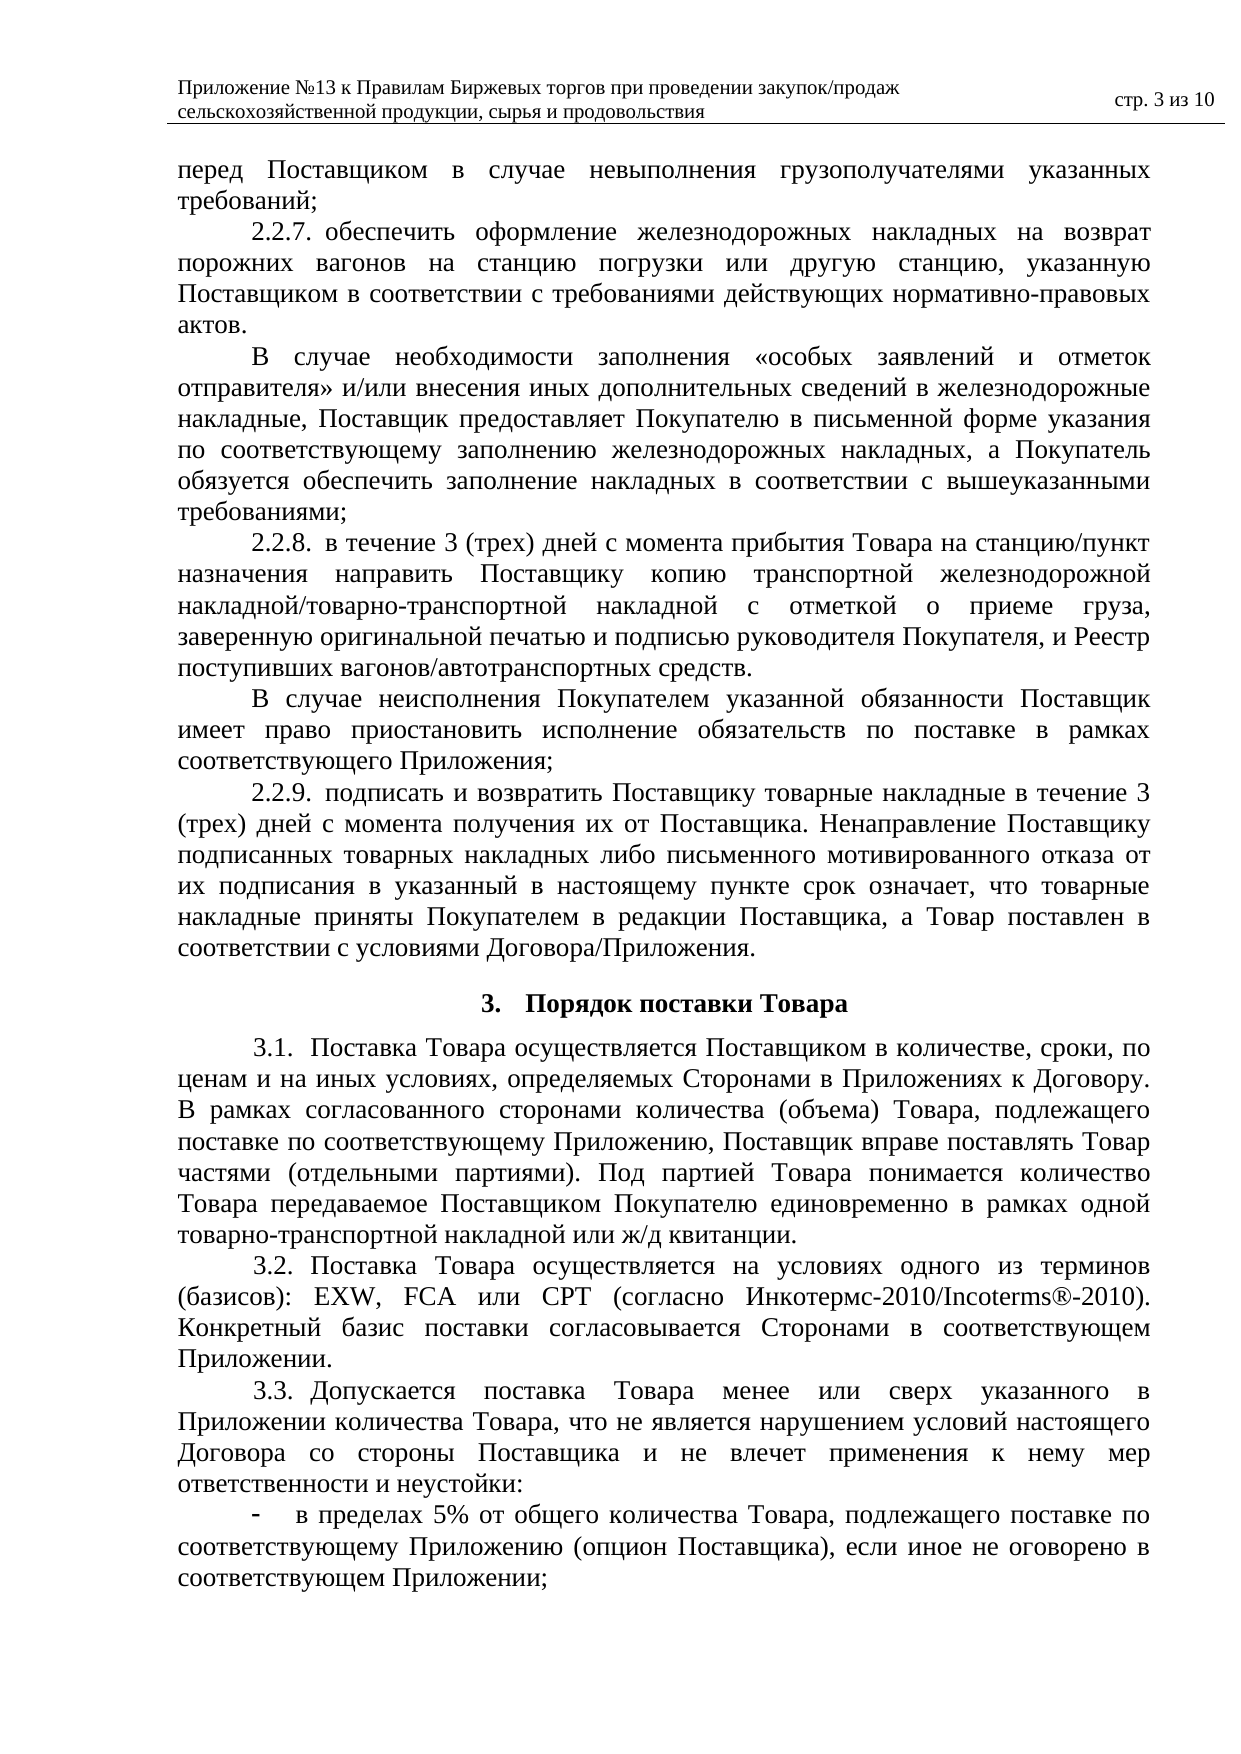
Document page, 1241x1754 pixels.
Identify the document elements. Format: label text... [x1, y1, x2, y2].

list В случае необходимости заполнения «особых заявлений и отметок отправителя» и/или внесения иных дополнительных сведений в железнодорожные накладные, Поставщик предоставляет Покупателю в письменной форме указания по соответствующему заполнению железнодорожных накладных, а Покупатель обязуется обеспечить заполнение накладных в соответствии с вышеуказанными требованиями; [177, 339, 1152, 526]
list в пределах 5% от общего количества Товара, подлежащего поставке по соответствующему Приложению (опцион Поставщика), если иное не оговорено в соответствующем Приложении; [177, 1498, 1152, 1592]
list Допускается поставка Товара менее или сверх указанного в Приложении количества Товара, что не является нарушением условий настоящего Договора со стороны Поставщика и не влечет применения к нему мер ответственности и неустойки: [177, 1374, 1152, 1498]
list подписать и возвратить Поставщику товарные накладные в течение 3 (трех) дней с момента получения их от Поставщика. Ненаправление Поставщику подписанных товарных накладных либо письменного мотивированного отказа от их подписания в указанный в настоящему пункте срок означает, что товарные накладные приняты Покупателем в редакции Поставщика, а Товар поставлен в соответствии с условиями Договора/Приложения. [177, 776, 1152, 962]
list обеспечить оформление железнодорожных накладных на возврат порожних вагонов на станцию погрузки или другую станцию, указанную Поставщиком в соответствии с требованиями действующих нормативно-правовых актов. [177, 215, 1152, 339]
list В случае неисполнения Покупателем указанной обязанности Поставщик имеет право приостановить исполнение обязательств по поставке в рамках соответствующего Приложения; [177, 682, 1152, 776]
list в течение 3 (трех) дней с момента прибытия Товара на станцию/пункт назначения направить Поставщику копию транспортной железнодорожной накладной/товарно-транспортной накладной с отметкой о приеме груза, заверенную оригинальной печатью и подписью руководителя Покупателя, и Реестр поступивших вагонов/автотранспортных средств. [177, 526, 1152, 682]
list Порядок поставки Товара [177, 987, 1152, 1019]
list Поставка Товара осуществляется Поставщиком в количестве, сроки, по ценам и на иных условиях, определяемых Сторонами в Приложениях к Договору. В рамках согласованного сторонами количества (объема) Товара, подлежащего поставке по соответствующему Приложению, Поставщик вправе поставлять Товар частями (отдельными партиями). Под партией Товара понимается количество Товара передаваемое Поставщиком Покупателю единовременно в рамках одной товарно-транспортной накладной или ж/д квитанции. [177, 1031, 1152, 1249]
list Поставка Товара осуществляется на условиях одного из терминов (базисов): EXW, FCA или CPT (согласно Инкотермс-2010/Incoterms®-2010). Конкретный базис поставки согласовывается Сторонами в соответствующем Приложении. [177, 1249, 1152, 1374]
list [177, 153, 1152, 215]
